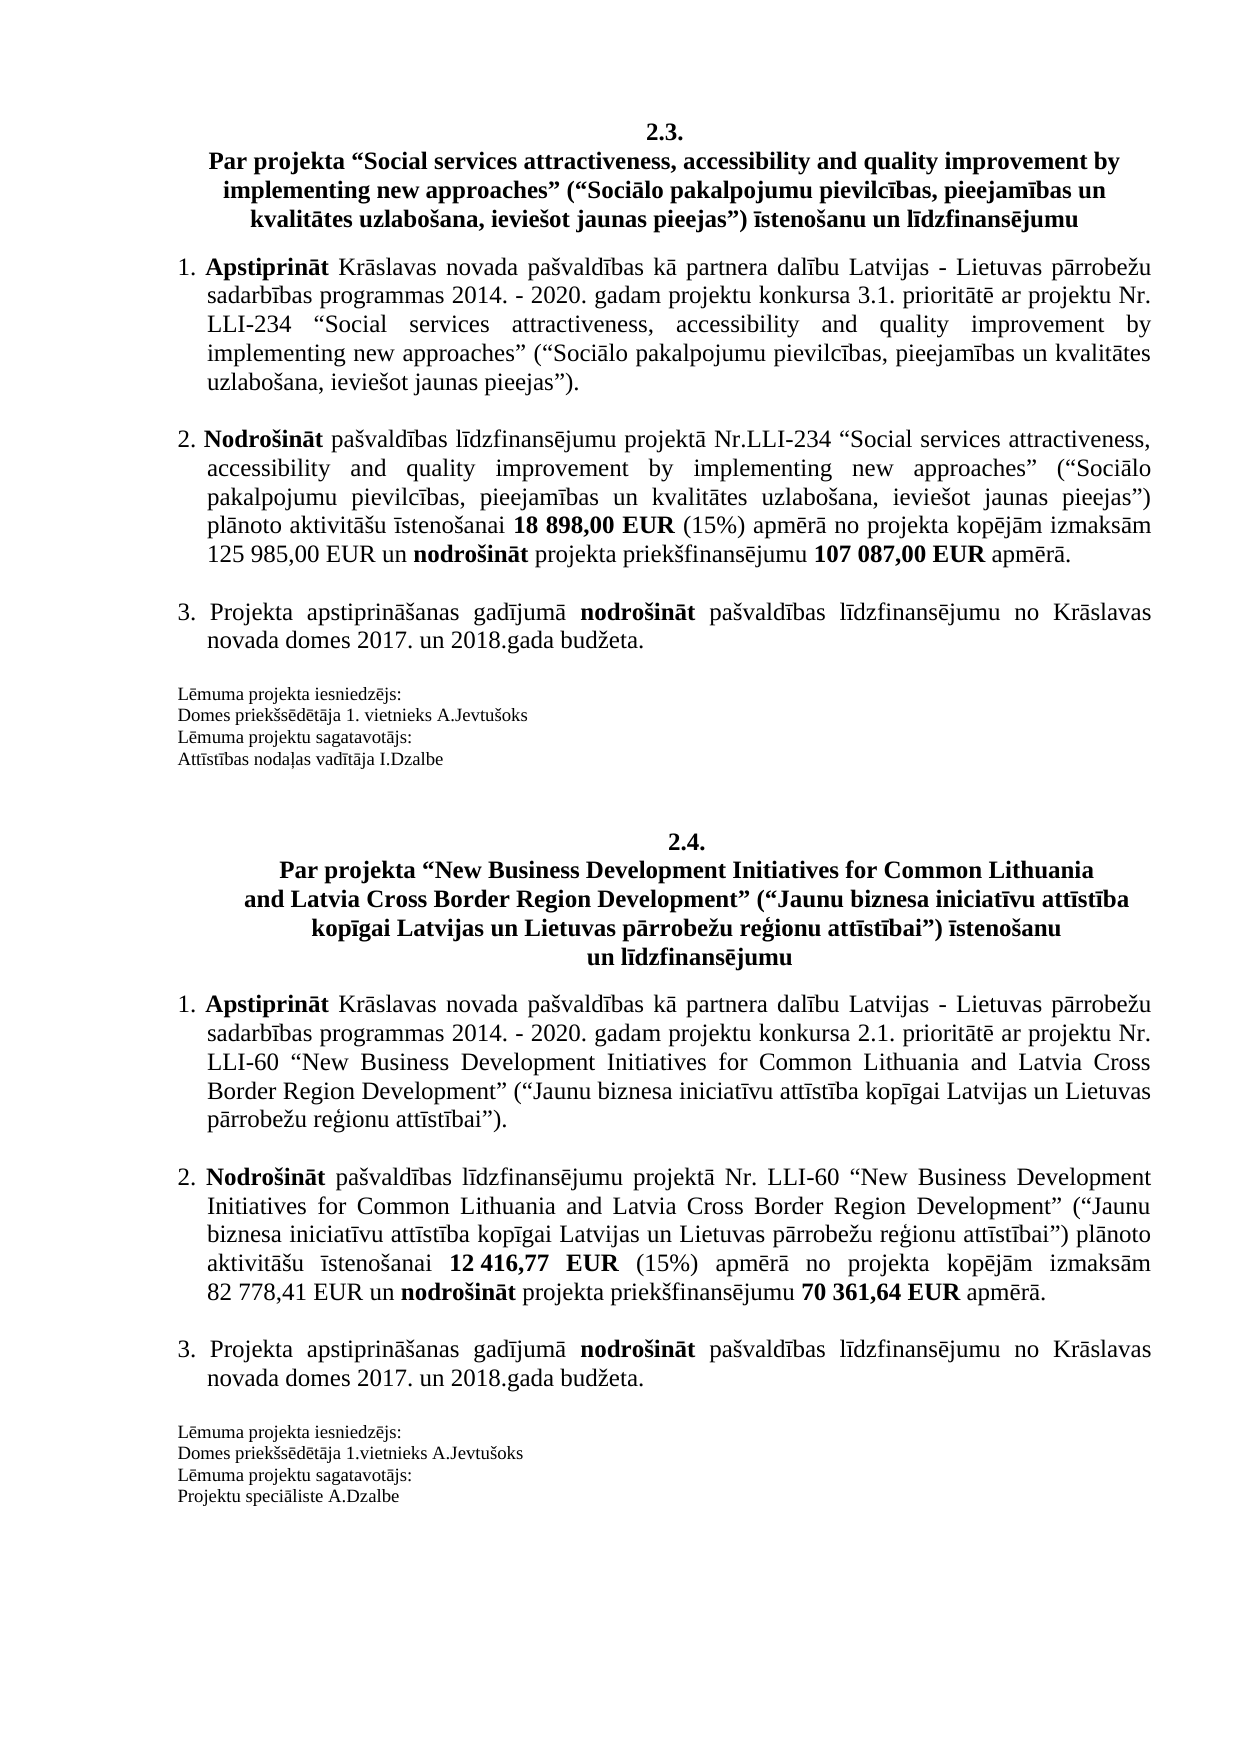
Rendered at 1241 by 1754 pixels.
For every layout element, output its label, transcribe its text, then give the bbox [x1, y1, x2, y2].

text Lēmuma projekta iesniedzējs: [177, 683, 1152, 704]
text un līdzfinansējumu [222, 942, 1152, 970]
list 3. Projekta apstiprināšanas gadījumā nodrošināt pašvaldības līdzfinansējumu no Krāslavas novada domes 2017. un 2018.gada budžeta. [177, 1334, 1152, 1392]
text Par projekta “New Business Development Initiatives for Common Lithuania [222, 855, 1152, 884]
text Lēmuma projektu sagatavotājs: [177, 726, 1152, 747]
text 2.3. [177, 117, 1152, 146]
list 1. Apstiprināt Krāslavas novada pašvaldības kā partnera dalību Latvijas - Lietuvas pārrobežu sadarbības programmas 2014. - 2020. gadam projektu konkursa 3.1. prioritātē ar projektu Nr. LLI-234 “Social services attractiveness, accessibility and quality improvement by implementing new approaches” (“Sociālo pakalpojumu pievilcības, pieejamības un kvalitātes uzlabošana, ieviešot jaunas pieejas”). [177, 252, 1152, 395]
text and Latvia Cross Border Region Development” (“Jaunu biznesa iniciatīvu attīstība kopīgai Latvijas un Lietuvas pārrobežu reģionu attīstībai”) īstenošanu [222, 884, 1152, 942]
text Attīstības nodaļas vadītāja I.Dzalbe [177, 747, 1152, 769]
list 2. Nodrošināt pašvaldības līdzfinansējumu projektā Nr. LLI-60 “New Business Development Initiatives for Common Lithuania and Latvia Cross Border Region Development” (“Jaunu biznesa iniciatīvu attīstība kopīgai Latvijas un Lietuvas pārrobežu reģionu attīstībai”) plānoto aktivitāšu īstenošanai 12 416,77 EUR (15%) apmērā no projekta kopējām izmaksām 82 778,41 EUR un nodrošināt projekta priekšfinansējumu 70 361,64 EUR apmērā. [177, 1162, 1152, 1306]
text 2.4. [222, 827, 1152, 855]
text Projektu speciāliste A.Dzalbe [177, 1485, 1152, 1507]
list 2. Nodrošināt pašvaldības līdzfinansējumu projektā Nr.LLI-234 “Social services attractiveness, accessibility and quality improvement by implementing new approaches” (“Sociālo pakalpojumu pievilcības, pieejamības un kvalitātes uzlabošana, ieviešot jaunas pieejas”) plānoto aktivitāšu īstenošanai 18 898,00 EUR (15%) apmērā no projekta kopējām izmaksām 125 985,00 EUR un nodrošināt projekta priekšfinansējumu 107 087,00 EUR apmērā. [177, 424, 1152, 568]
list 3. Projekta apstiprināšanas gadījumā nodrošināt pašvaldības līdzfinansējumu no Krāslavas novada domes 2017. un 2018.gada budžeta. [177, 597, 1152, 654]
text Domes priekšsēdētāja 1.vietnieks A.Jevtušoks [177, 1442, 1152, 1464]
text Lēmuma projektu sagatavotājs: [177, 1464, 1152, 1485]
list 1. Apstiprināt Krāslavas novada pašvaldības kā partnera dalību Latvijas - Lietuvas pārrobežu sadarbības programmas 2014. - 2020. gadam projektu konkursa 2.1. prioritātē ar projektu Nr. LLI-60 “New Business Development Initiatives for Common Lithuania and Latvia Cross Border Region Development” (“Jaunu biznesa iniciatīvu attīstība kopīgai Latvijas un Lietuvas pārrobežu reģionu attīstībai”). [177, 989, 1152, 1133]
text Par projekta “Social services attractiveness, accessibility and quality improvement by implementing new approaches” (“Sociālo pakalpojumu pievilcības, pieejamības un kvalitātes uzlabošana, ieviešot jaunas pieejas”) īstenošanu un līdzfinansējumu [177, 146, 1152, 232]
text Lēmuma projekta iesniedzējs: [177, 1421, 1152, 1442]
text Domes priekšsēdētāja 1. vietnieks A.Jevtušoks [177, 704, 1152, 726]
